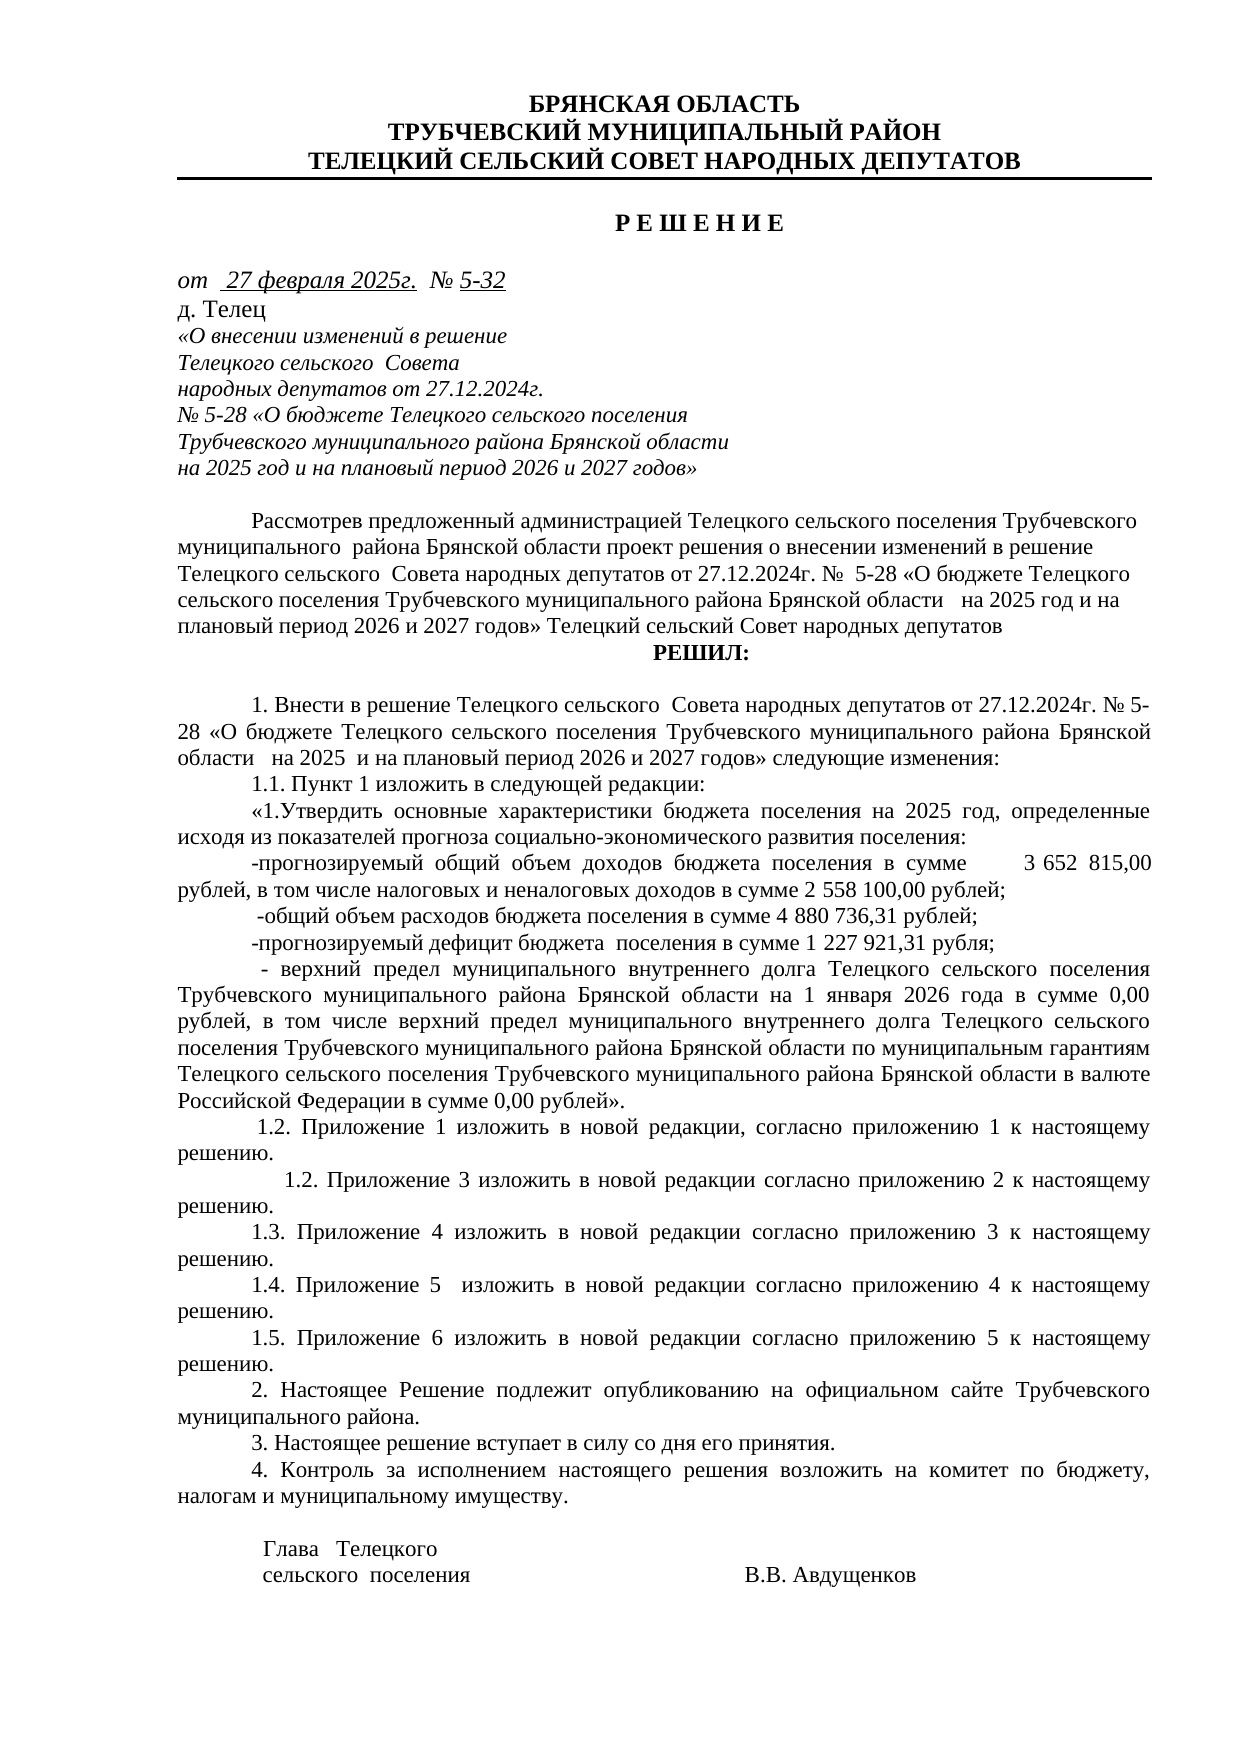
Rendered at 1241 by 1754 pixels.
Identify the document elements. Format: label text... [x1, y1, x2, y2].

text «О внесении изменений в решение [177, 322, 1152, 349]
text 1.3. Приложение 4 изложить в новой редакции согласно приложению 3 к настоящему решению. [177, 1218, 1152, 1271]
text 1. Внести в решение Телецкого сельского Совета народных депутатов от 27.12.2024г. № 5-28 «О бюджете Телецкого сельского поселения Трубчевского муниципального района Брянской области на 2025 и на плановый период 2026 и 2027 годов» следующие изменения: [177, 691, 1152, 770]
text на 2025 год и на плановый период 2026 и 2027 годов» [177, 454, 1152, 481]
text Рассмотрев предложенный администрацией Телецкого сельского поселения Трубчевского муниципального района Брянской области проект решения о внесении изменений в решение Телецкого сельского Совета народных депутатов от 27.12.2024г. № 5-28 «О бюджете Телецкого сельского поселения Трубчевского муниципального района Брянской области на 2025 год и на плановый период 2026 и 2027 годов» Телецкий сельский Совет народных депутатов [177, 507, 1152, 639]
text сельского поселения В.В. Авдущенков [177, 1561, 1152, 1587]
text народных депутатов от 27.12.2024г. [177, 375, 1152, 401]
text 2. Настоящее Решение подлежит опубликованию на официальном сайте Трубчевского муниципального района. [177, 1377, 1152, 1429]
text -общий объем расходов бюджета поселения в сумме 4 880 736,31 рублей; [177, 902, 1152, 928]
text БРЯНСКАЯ ОБЛАСТЬ [177, 89, 1152, 117]
text Глава Телецкого [177, 1535, 1152, 1561]
text д. Телец [177, 294, 1152, 322]
text 1.2. Приложение 1 изложить в новой редакции, согласно приложению 1 к настоящему решению. [177, 1113, 1152, 1166]
text ТРУБЧЕВСКИЙ МУНИЦИПАЛЬНЫЙ РАЙОН [177, 117, 1152, 146]
text Телецкого сельского Совета [177, 349, 1152, 375]
text 4. Контроль за исполнением настоящего решения возложить на комитет по бюджету, налогам и муниципальному имуществу. [177, 1456, 1152, 1508]
text РЕШИЛ: [177, 639, 1152, 665]
text -прогнозируемый общий объем доходов бюджета поселения в сумме 3 652 815,00 рублей, в том числе налоговых и неналоговых доходов в сумме 2 558 100,00 рублей; [177, 849, 1152, 902]
text «1.Утвердить основные характеристики бюджета поселения на 2025 год, определенные исходя из показателей прогноза социально-экономического развития поселения: [177, 797, 1152, 849]
text № 5-28 «О бюджете Телецкого сельского поселения [177, 401, 1152, 428]
text Трубчевского муниципального района Брянской области [177, 428, 1152, 454]
text Р Е Ш Е Н И Е [177, 208, 1152, 237]
text от 27 февраля 2025г. № 5-32 [177, 265, 1152, 294]
text 1.2. Приложение 3 изложить в новой редакции согласно приложению 2 к настоящему решению. [177, 1166, 1152, 1218]
text 1.1. Пункт 1 изложить в следующей редакции: [251, 770, 1152, 797]
text -прогнозируемый дефицит бюджета поселения в сумме 1 227 921,31 рубля; [177, 928, 1152, 955]
text ТЕЛЕЦКИЙ СЕЛЬСКИЙ СОВЕТ НАРОДНЫХ ДЕПУТАТОВ [177, 146, 1152, 177]
text - верхний предел муниципального внутреннего долга Телецкого сельского поселения Трубчевского муниципального района Брянской области на 1 января 2026 года в сумме 0,00 рублей, в том числе верхний предел муниципального внутреннего долга Телецкого сельского поселения Трубчевского муниципального района Брянской области по муниципальным гарантиям Телецкого сельского поселения Трубчевского муниципального района Брянской области в валюте Российской Федерации в сумме 0,00 рублей». [177, 955, 1152, 1113]
text 1.4. Приложение 5 изложить в новой редакции согласно приложению 4 к настоящему решению. [177, 1271, 1152, 1324]
text 3. Настоящее решение вступает в силу со дня его принятия. [177, 1429, 1152, 1456]
text 1.5. Приложение 6 изложить в новой редакции согласно приложению 5 к настоящему решению. [177, 1324, 1152, 1377]
